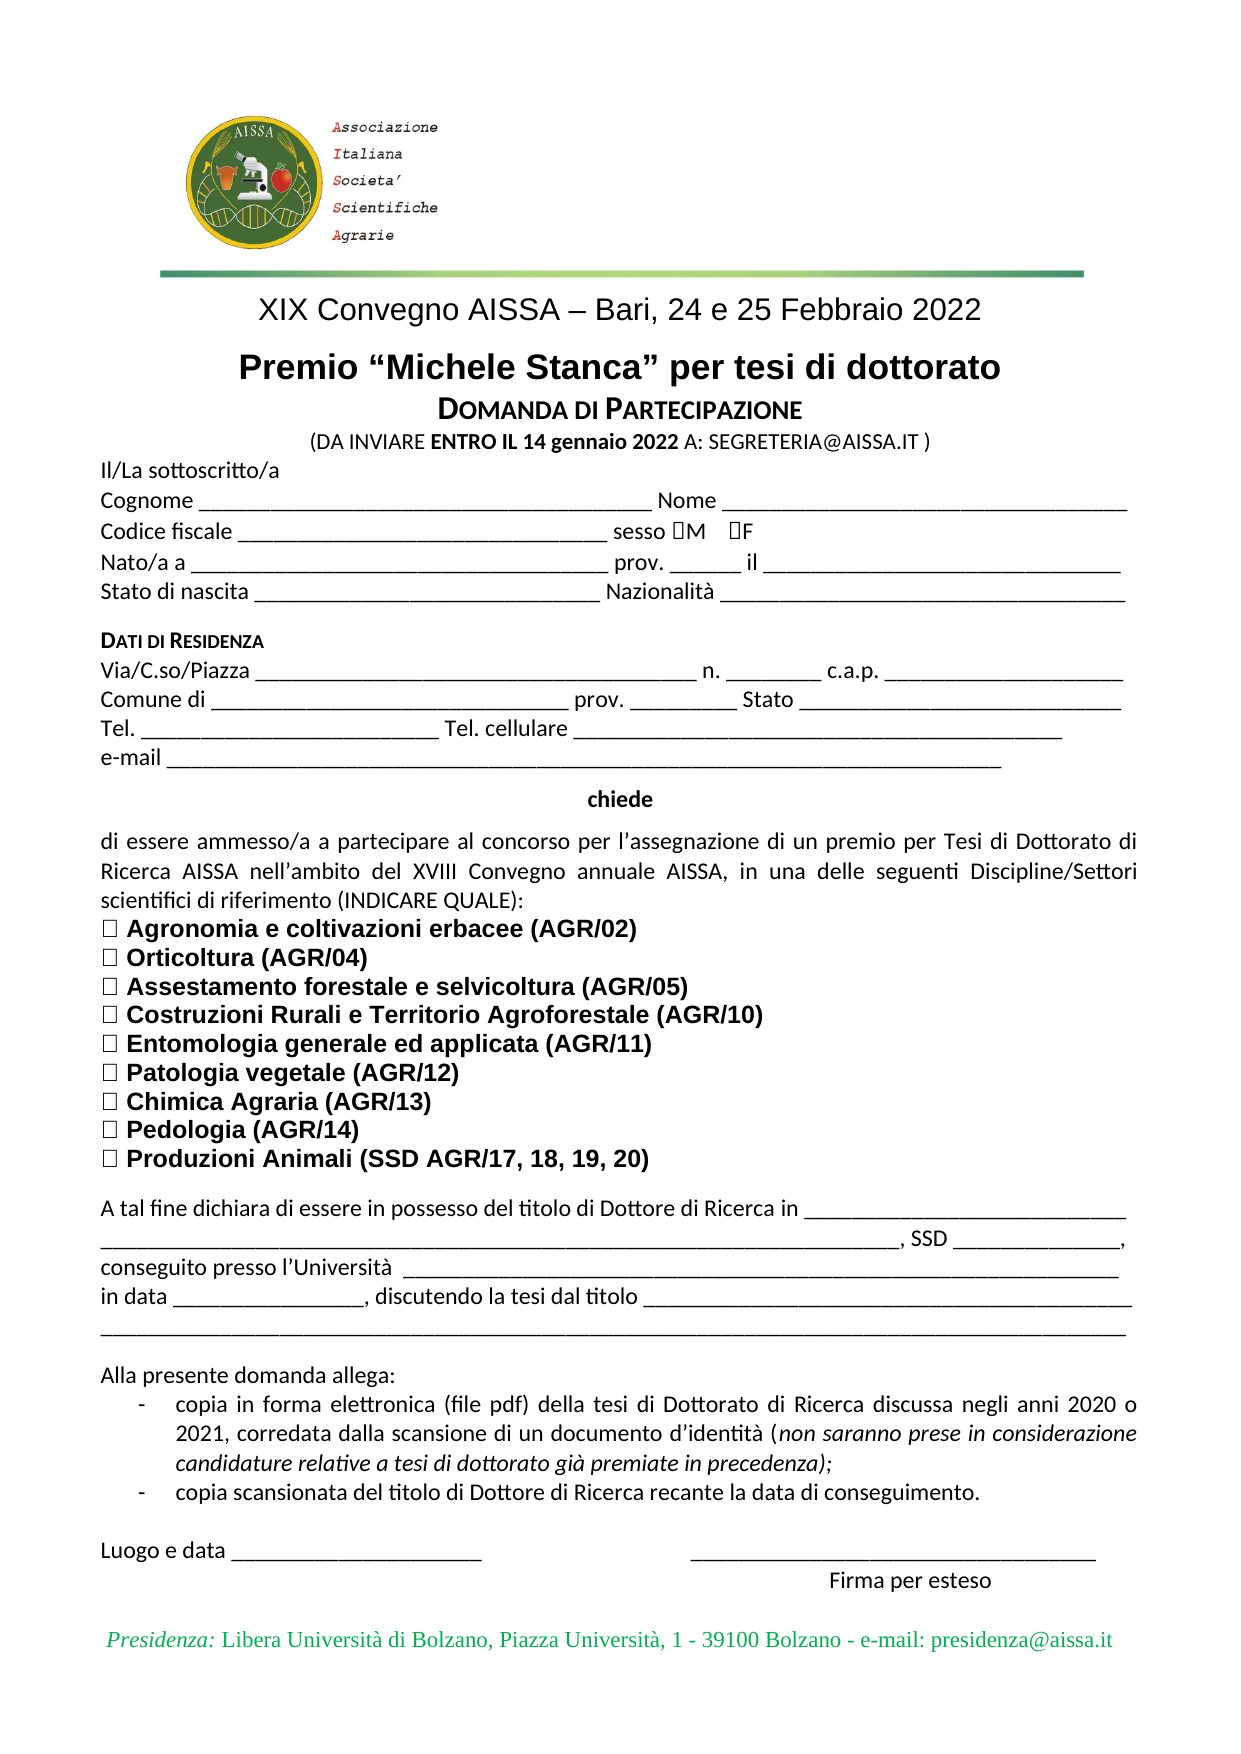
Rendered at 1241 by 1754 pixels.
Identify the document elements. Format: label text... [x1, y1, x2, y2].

text in data ________________, discutendo la tesi dal titolo _________________________________________ [100, 1281, 1140, 1310]
text DATI DI RESIDENZA [100, 625, 1140, 655]
text Alla presente domanda allega: [100, 1360, 1140, 1389]
text XIX Convegno AISSA – Bari, 24 e 25 Febbraio 2022 [100, 291, 1140, 327]
text  Orticoltura (AGR/04) [100, 943, 1140, 972]
text di essere ammesso/a a partecipare al concorso per l’assegnazione di un premio per Tesi di Dottorato di Ricerca AISSA nell’ambito del XVIII Convegno annuale AISSA, in una delle seguenti Discipline/Settori scientifici di riferimento (INDICARE QUALE): [100, 826, 1140, 914]
list copia in forma elettronica (file pdf) della tesi di Dottorato di Ricerca discussa negli anni 2020 o 2021, corredata dalla scansione di un documento d’identità (non saranno prese in considerazione candidature relative a tesi di dottorato già premiate in precedenza); [138, 1389, 1140, 1477]
text  Assestamento forestale e selvicoltura (AGR/05) [100, 972, 1140, 1001]
text Il/La sottoscritto/a [100, 455, 1140, 485]
text Via/C.so/Piazza _____________________________________ n. ________ c.a.p. ____________________ [100, 655, 1140, 684]
text Stato di nascita _____________________________ Nazionalità __________________________________ [100, 576, 1140, 605]
text DOMANDA DI PARTECIPAZIONE [100, 387, 1140, 427]
text Tel. _________________________ Tel. cellulare _________________________________________ [100, 713, 1140, 742]
text  Chimica Agraria (AGR/13) [100, 1087, 1140, 1116]
list copia scansionata del titolo di Dottore di Ricerca recante la data di conseguimento. [138, 1477, 1140, 1506]
text (DA INVIARE ENTRO IL 14 gennaio 2022 A: SEGRETERIA@AISSA.IT ) [100, 427, 1140, 455]
text Premio “Michele Stanca” per tesi di dottorato [100, 346, 1140, 387]
text  Agronomia e coltivazioni erbacee (AGR/02) [100, 914, 1140, 943]
text A tal fine dichiara di essere in possesso del titolo di Dottore di Ricerca in ___________________________ [100, 1193, 1140, 1223]
text ______________________________________________________________________________________ [100, 1310, 1140, 1340]
text  Pedologia (AGR/14) [100, 1116, 1140, 1144]
text  Produzioni Animali (SSD AGR/17, 18, 19, 20) [100, 1144, 1140, 1173]
text Cognome ______________________________________ Nome __________________________________ Codice fiscale _______________________________ sesso M F [100, 485, 1140, 547]
text ___________________________________________________________________, SSD ______________, conseguito presso l’Università ____________________________________________________________ [100, 1223, 1140, 1281]
text Luogo e data _____________________ __________________________________ [100, 1536, 1140, 1565]
text  Patologia vegetale (AGR/12) [100, 1058, 1140, 1087]
text  Costruzioni Rurali e Territorio Agroforestale (AGR/10) [100, 1001, 1140, 1029]
text  Entomologia generale ed applicata (AGR/11) [100, 1029, 1140, 1058]
text Firma per esteso [690, 1565, 1140, 1594]
text Nato/a a ___________________________________ prov. ______ il ______________________________ [100, 547, 1140, 576]
text Comune di ______________________________ prov. _________ Stato ___________________________ [100, 684, 1140, 713]
text chiede [100, 784, 1140, 814]
text e-mail ______________________________________________________________________ [100, 742, 1140, 772]
